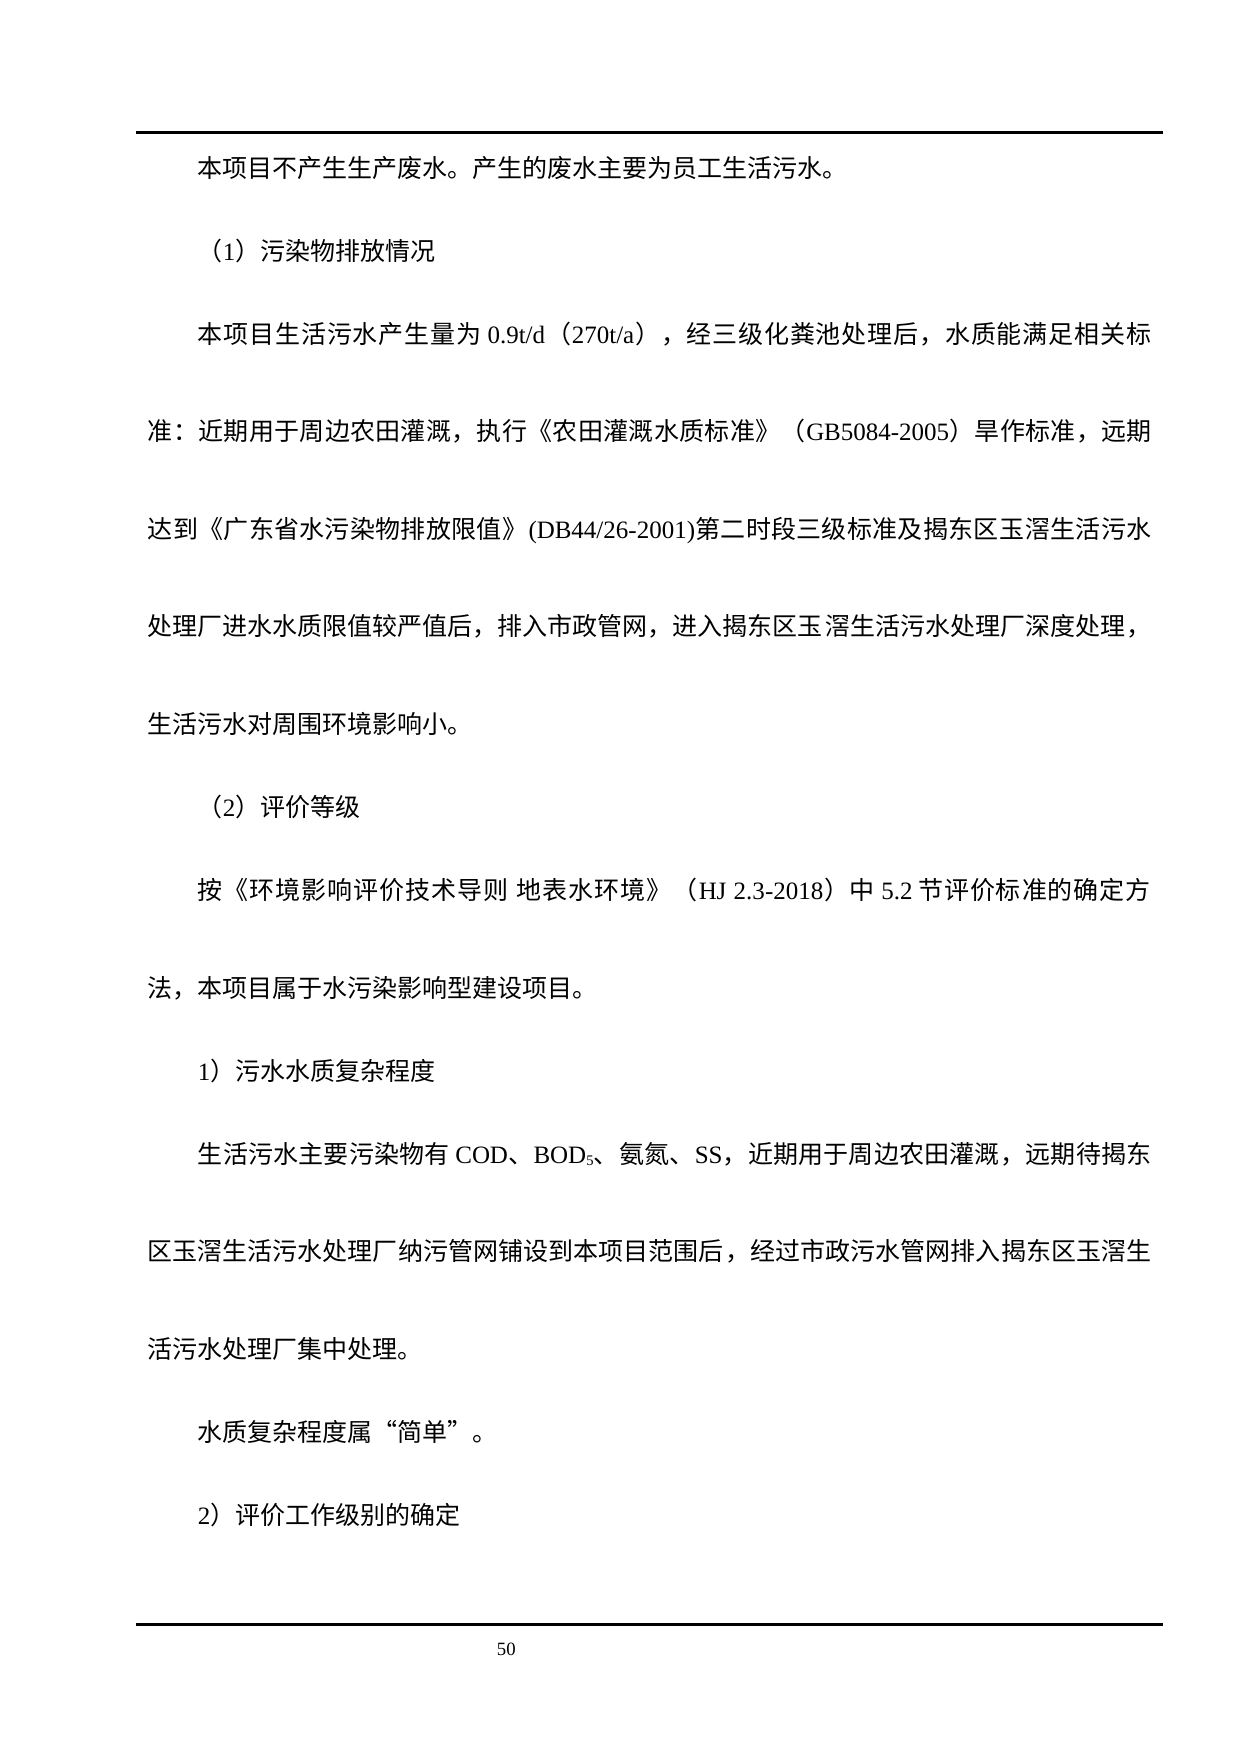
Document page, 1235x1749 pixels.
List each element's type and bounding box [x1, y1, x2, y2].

table_header [136, 134, 1163, 1622]
